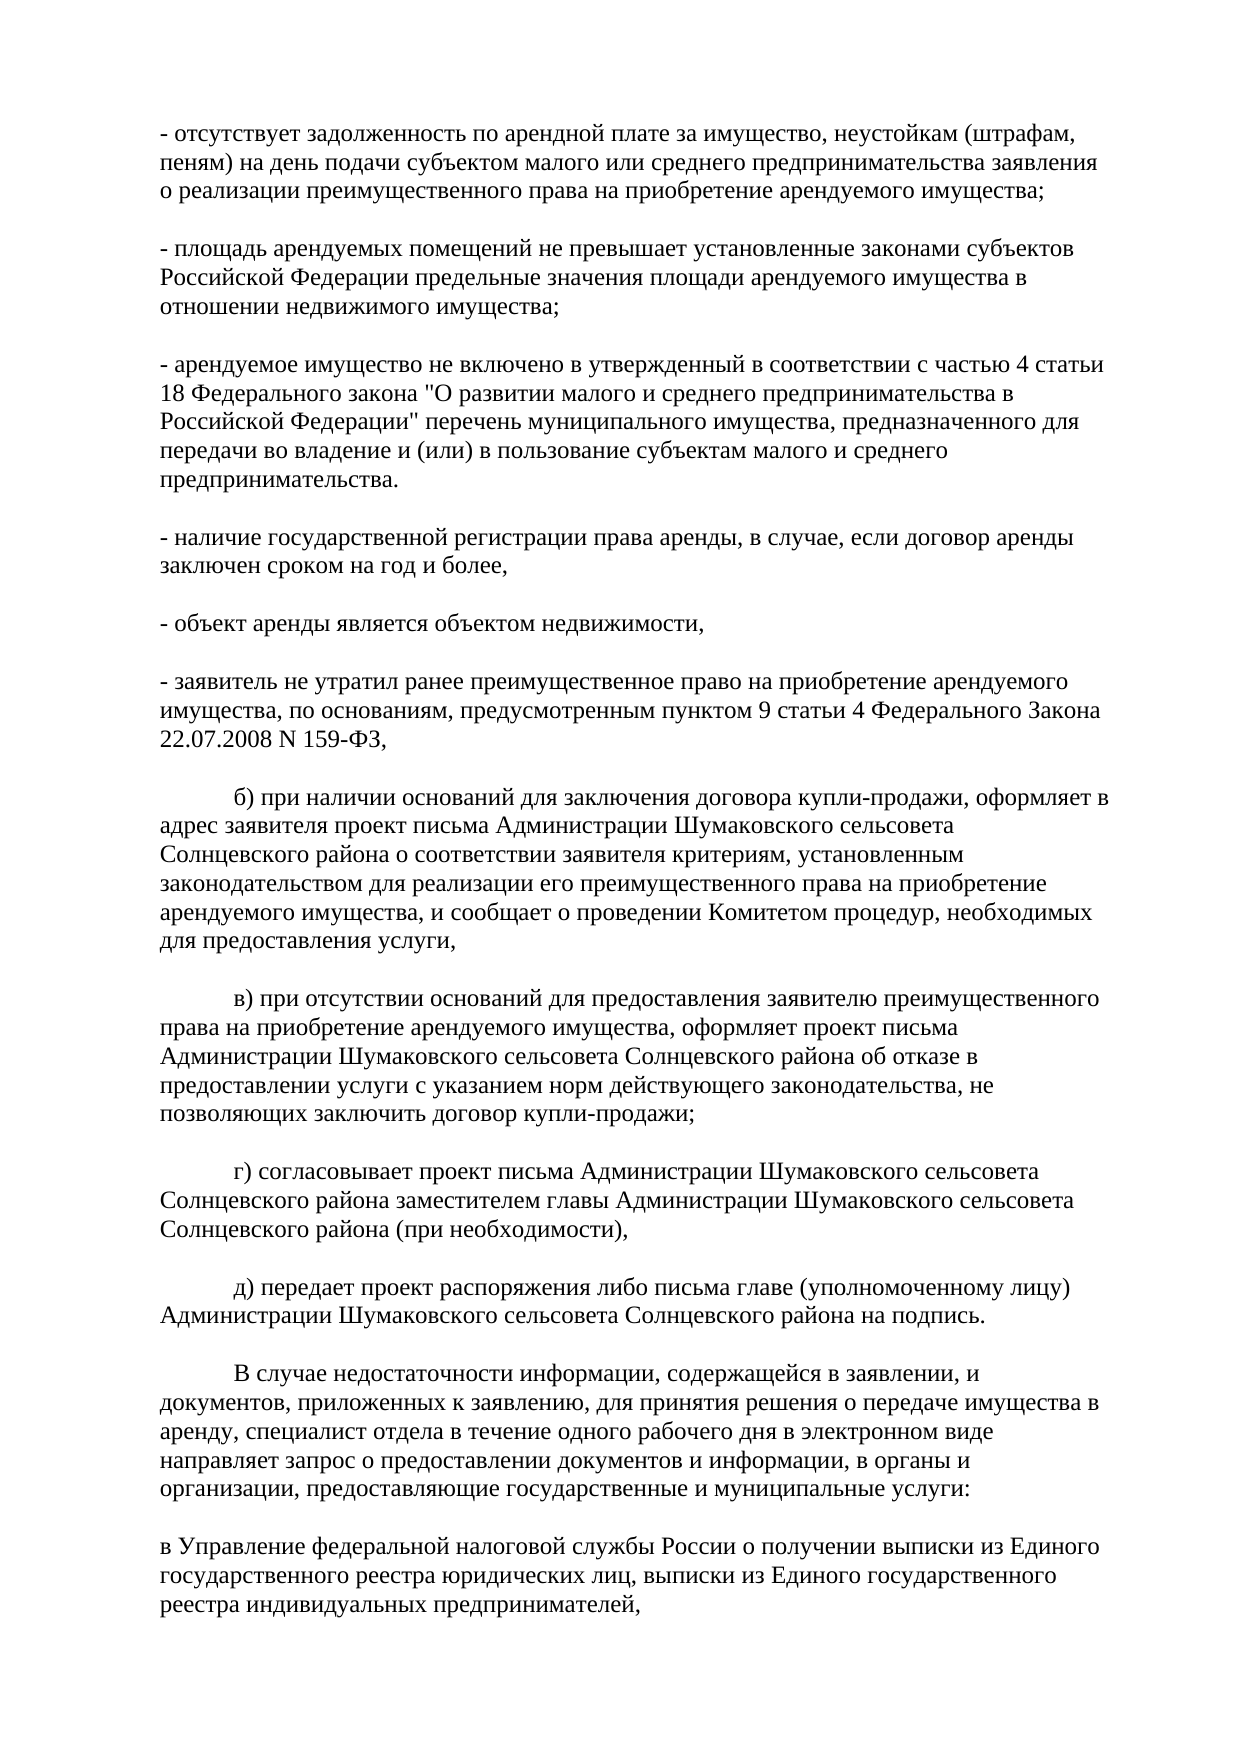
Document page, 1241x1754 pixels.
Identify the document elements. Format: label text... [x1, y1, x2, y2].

text В случае недостаточности информации, содержащейся в заявлении, и документов, приложенных к заявлению, для принятия решения о передаче имущества в аренду, специалист отдела в течение одного рабочего дня в электронном виде направляет запрос о предоставлении документов и информации, в органы и организации, предоставляющие государственные и муниципальные услуги: [159, 1358, 1110, 1502]
text - площадь арендуемых помещений не превышает установленные законами субъектов Российской Федерации предельные значения площади арендуемого имущества в отношении недвижимого имущества; [159, 233, 1110, 320]
text г) согласовывает проект письма Администрации Шумаковского сельсовета Солнцевского района заместителем главы Администрации Шумаковского сельсовета Солнцевского района (при необходимости), [159, 1156, 1110, 1243]
text в Управление федеральной налоговой службы России о получении выписки из Единого государственного реестра юридических лиц, выписки из Единого государственного реестра индивидуальных предпринимателей, [159, 1531, 1110, 1618]
text - заявитель не утратил ранее преимущественное право на приобретение арендуемого имущества, по основаниям, предусмотренным пунктом 9 статьи 4 Федерального Закона 22.07.2008 N 159-ФЗ, [159, 666, 1110, 753]
text - объект аренды является объектом недвижимости, [159, 608, 1110, 637]
text б) при наличии оснований для заключения договора купли-продажи, оформляет в адрес заявителя проект письма Администрации Шумаковского сельсовета Солнцевского района о соответствии заявителя критериям, установленным законодательством для реализации его преимущественного права на приобретение арендуемого имущества, и сообщает о проведении Комитетом процедур, необходимых для предоставления услуги, [159, 782, 1110, 954]
text - отсутствует задолженность по арендной плате за имущество, неустойкам (штрафам, пеням) на день подачи субъектом малого или среднего предпринимательства заявления о реализации преимущественного права на приобретение арендуемого имущества; [159, 118, 1110, 204]
text - наличие государственной регистрации права аренды, в случае, если договор аренды заключен сроком на год и более, [159, 522, 1110, 579]
text - арендуемое имущество не включено в утвержденный в соответствии с частью 4 статьи 18 Федерального закона "О развитии малого и среднего предпринимательства в Российской Федерации" перечень муниципального имущества, предназначенного для передачи во владение и (или) в пользование субъектам малого и среднего предпринимательства. [159, 349, 1110, 493]
text д) передает проект распоряжения либо письма главе (уполномоченному лицу) Администрации Шумаковского сельсовета Солнцевского района на подпись. [159, 1272, 1110, 1329]
text в) при отсутствии оснований для предоставления заявителю преимущественного права на приобретение арендуемого имущества, оформляет проект письма Администрации Шумаковского сельсовета Солнцевского района об отказе в предоставлении услуги с указанием норм действующего законодательства, не позволяющих заключить договор купли-продажи; [159, 983, 1110, 1127]
